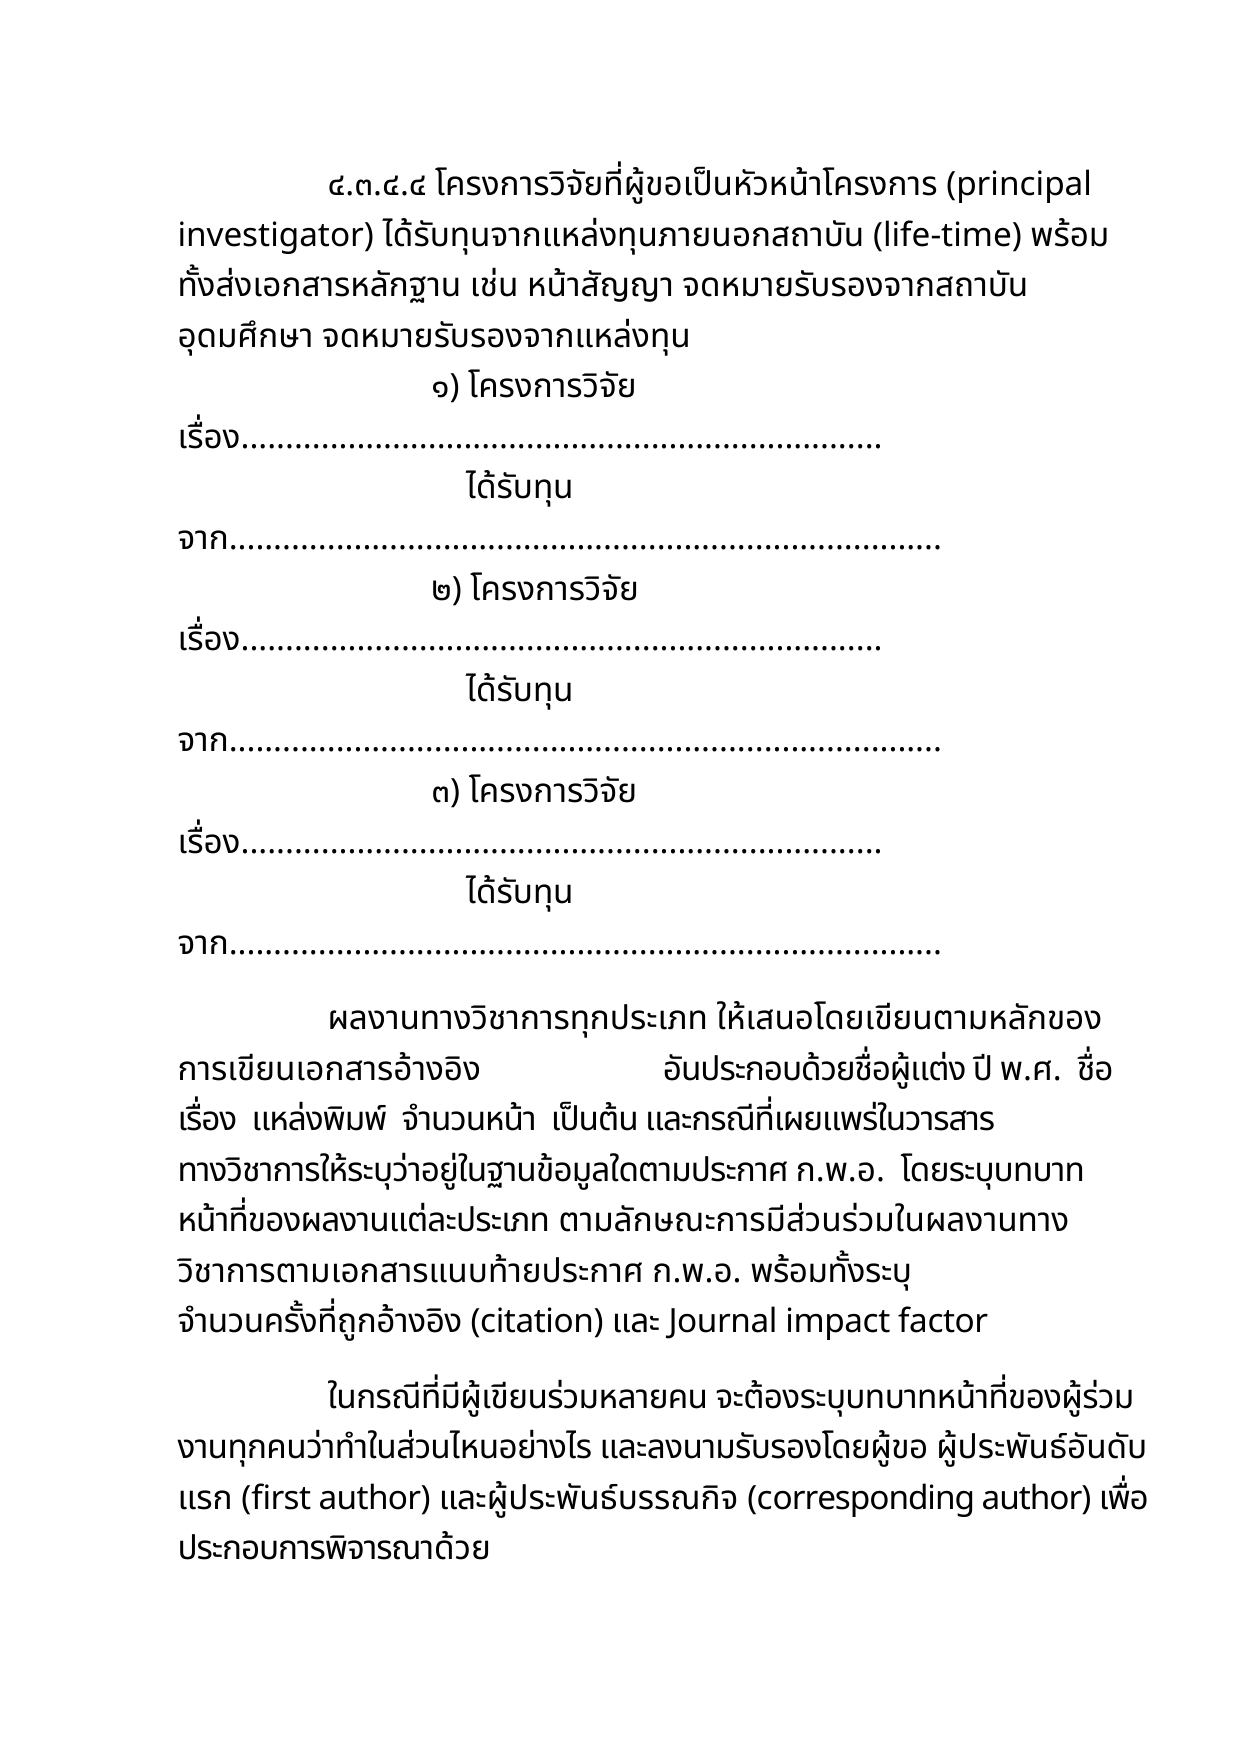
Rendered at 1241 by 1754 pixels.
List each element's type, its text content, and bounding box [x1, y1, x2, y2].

text ได้รับทุนจาก................................................................................ [177, 868, 1125, 969]
text ๑) โครงการวิจัย เรื่อง........................................................................ [177, 362, 1125, 463]
text ได้รับทุนจาก................................................................................ [177, 666, 1125, 767]
text ๔.๓.๔.๔ โครงการวิจัยที่ผู้ขอเป็นหัวหน้าโครงการ (principal investigator) ได้รับทุนจากแหล่งทุนภายนอกสถาบัน (life-time) พร้อมทั้งส่งเอกสารหลักฐาน เช่น หน้าสัญญา จดหมายรับรองจากสถาบันอุดมศึกษา จดหมายรับรองจากแหล่งทุน [177, 160, 1125, 362]
text ผลงานทางวิชาการทุกประเภท ให้เสนอโดยเขียนตามหลักของการเขียนเอกสารอ้างอิง อันประกอบด้วยชื่อผู้แต่ง ปี พ.ศ. ชื่อเรื่อง แหล่งพิมพ์ จำนวนหน้า เป็นต้น และกรณีที่เผยแพร่ในวารสาร ทางวิชาการให้ระบุว่าอยู่ในฐานข้อมูลใดตามประกาศ ก.พ.อ. โดยระบุบทบาทหน้าที่ของผลงานแต่ละประเภท ตามลักษณะการมีส่วนร่วมในผลงานทางวิชาการตามเอกสารแนบท้ายประกาศ ก.พ.อ. พร้อมทั้งระบุ จำนวนครั้งที่ถูกอ้างอิง (citation) และ Journal impact factor [177, 994, 1125, 1348]
text ๓) โครงการวิจัย เรื่อง........................................................................ [177, 767, 1125, 868]
text ในกรณีที่มีผู้เขียนร่วมหลายคน จะต้องระบุบทบาทหน้าที่ของผู้ร่วมงานทุกคนว่าทำในส่วนไหนอย่างไร และลงนามรับรองโดยผู้ขอ ผู้ประพันธ์อันดับแรก (first author) และผู้ประพันธ์บรรณกิจ (corresponding author) เพื่อประกอบการพิจารณาด้วย [177, 1373, 1162, 1575]
text ได้รับทุนจาก................................................................................ [177, 463, 1125, 564]
text ๒) โครงการวิจัย เรื่อง........................................................................ [177, 564, 1125, 666]
